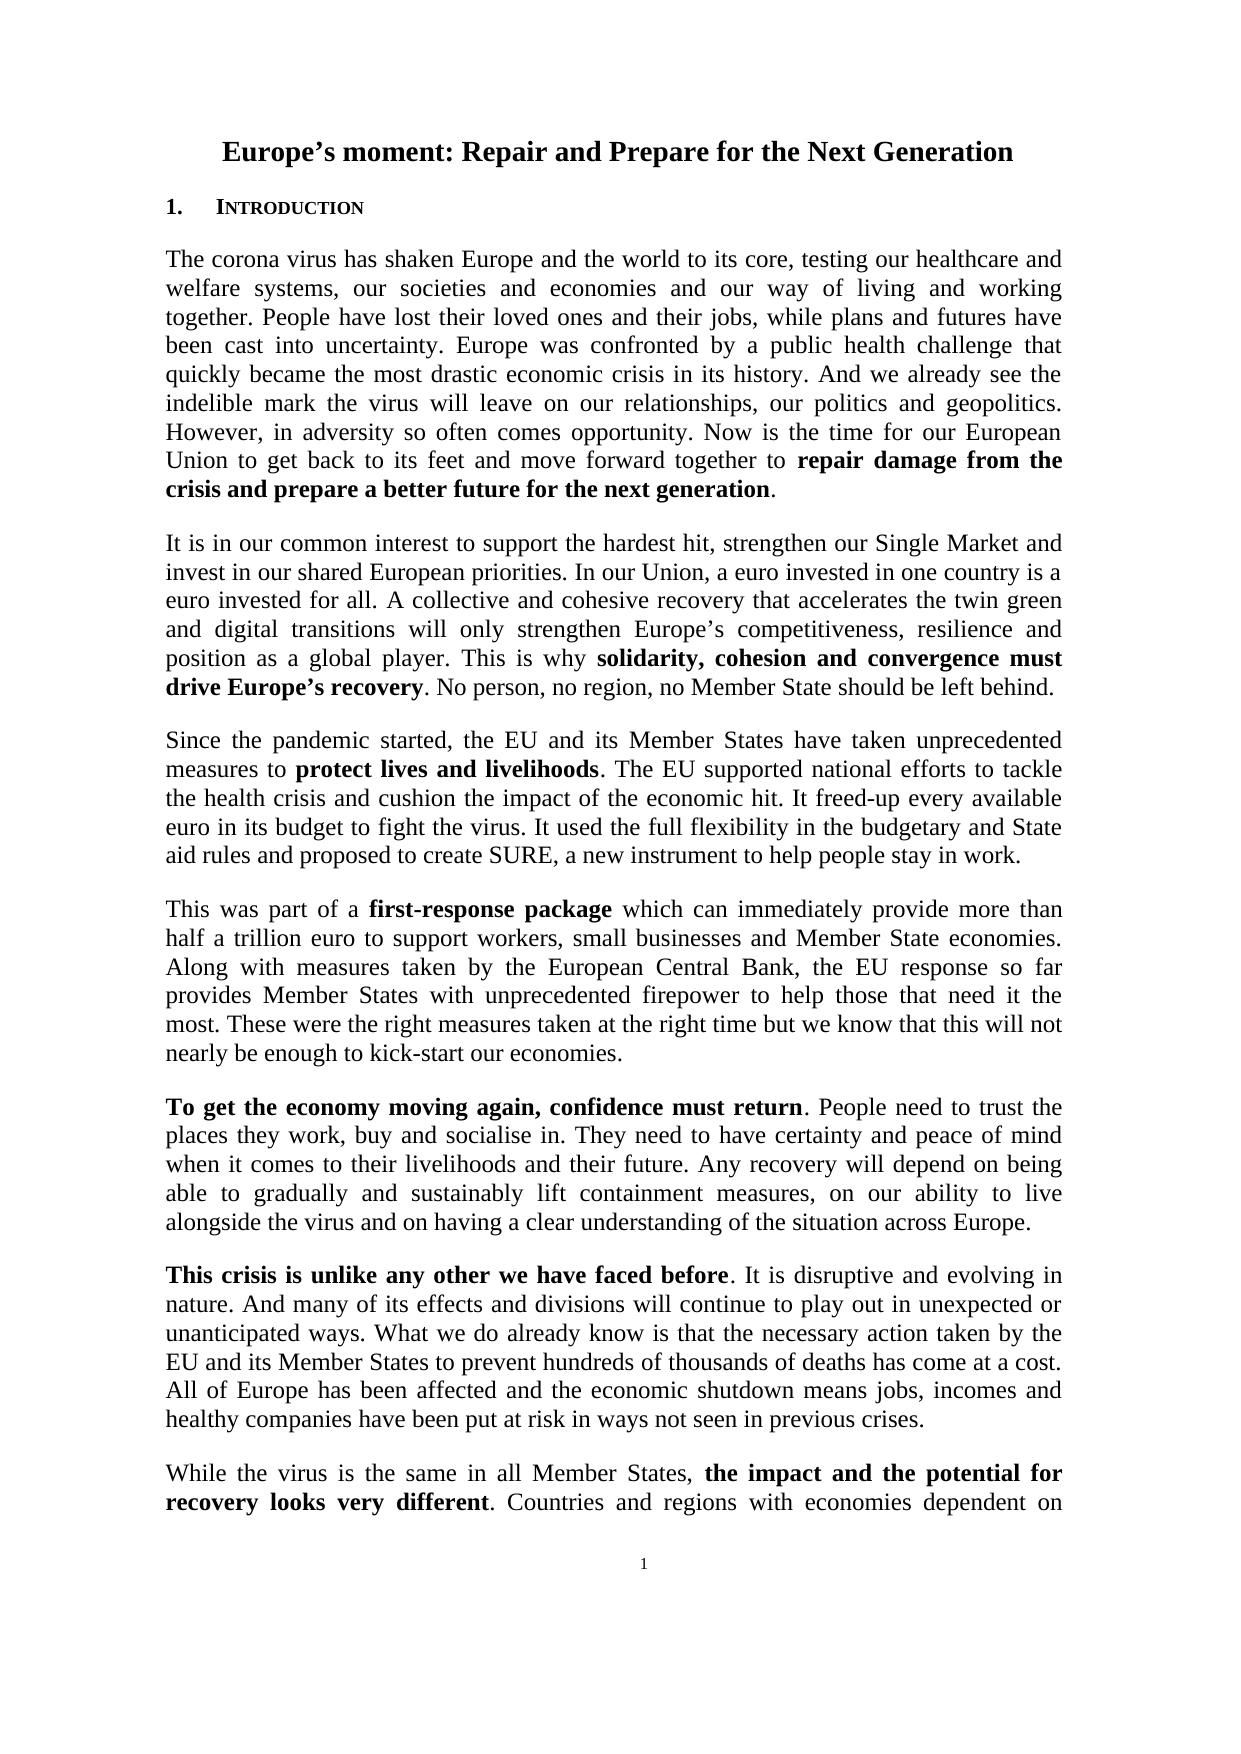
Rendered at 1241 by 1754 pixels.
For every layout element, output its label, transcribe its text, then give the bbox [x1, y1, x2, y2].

text The corona virus has shaken Europe and the world to its core, testing our healthcare and welfare systems, our societies and economies and our way of living and working together. People have lost their loved ones and their jobs, while plans and futures have been cast into uncertainty. Europe was confronted by a public health challenge that quickly became the most drastic economic crisis in its history. And we already see the indelible mark the virus will leave on our relationships, our politics and geopolitics. However, in adversity so often comes opportunity. Now is the time for our European Union to get back to its feet and move forward together to repair damage from the crisis and prepare a better future for the next generation. [165, 244, 1063, 503]
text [165, 1458, 1063, 1515]
text This was part of a first-response package which can immediately provide more than half a trillion euro to support workers, small businesses and Member State economies. Along with measures taken by the European Central Bank, the EU response so far provides Member States with unprecedented firepower to help those that need it the most. These were the right measures taken at the right time but we know that this will not nearly be enough to kick-start our economies. [165, 894, 1063, 1067]
text To get the economy moving again, confidence must return. People need to trust the places they work, buy and socialise in. They need to have certainty and peace of mind when it comes to their livelihoods and their future. Any recovery will depend on being able to gradually and sustainably lift containment measures, on our ability to live alongside the virus and on having a clear understanding of the situation across Europe. [165, 1092, 1063, 1235]
text It is in our common interest to support the hardest hit, strengthen our Single Market and invest in our shared European priorities. In our Union, a euro invested in one country is a euro invested for all. A collective and cohesive recovery that accelerates the twin green and digital transitions will only strengthen Europe’s competitiveness, resilience and position as a global player. This is why solidarity, cohesion and convergence must drive Europe’s recovery. No person, no region, no Member State should be left behind. [165, 528, 1063, 700]
text Since the pandemic started, the EU and its Member States have taken unprecedented measures to protect lives and livelihoods. The EU supported national efforts to tackle the health crisis and cushion the impact of the economic hit. It freed-up every available euro in its budget to fight the virus. It used the full flexibility in the budgetary and State aid rules and proposed to create SURE, a new instrument to help people stay in work. [165, 725, 1063, 869]
text Europe’s moment: Repair and Prepare for the Next Generation [165, 134, 1063, 168]
subtitle Introduction [165, 193, 1063, 219]
text This crisis is unlike any other we have faced before. It is disruptive and evolving in nature. And many of its effects and divisions will continue to play out in unexpected or unanticipated ways. What we do already know is that the necessary action taken by the EU and its Member States to prevent hundreds of thousands of deaths has come at a cost. All of Europe has been affected and the economic shutdown means jobs, incomes and healthy companies have been put at risk in ways not seen in previous crises. [165, 1260, 1063, 1433]
